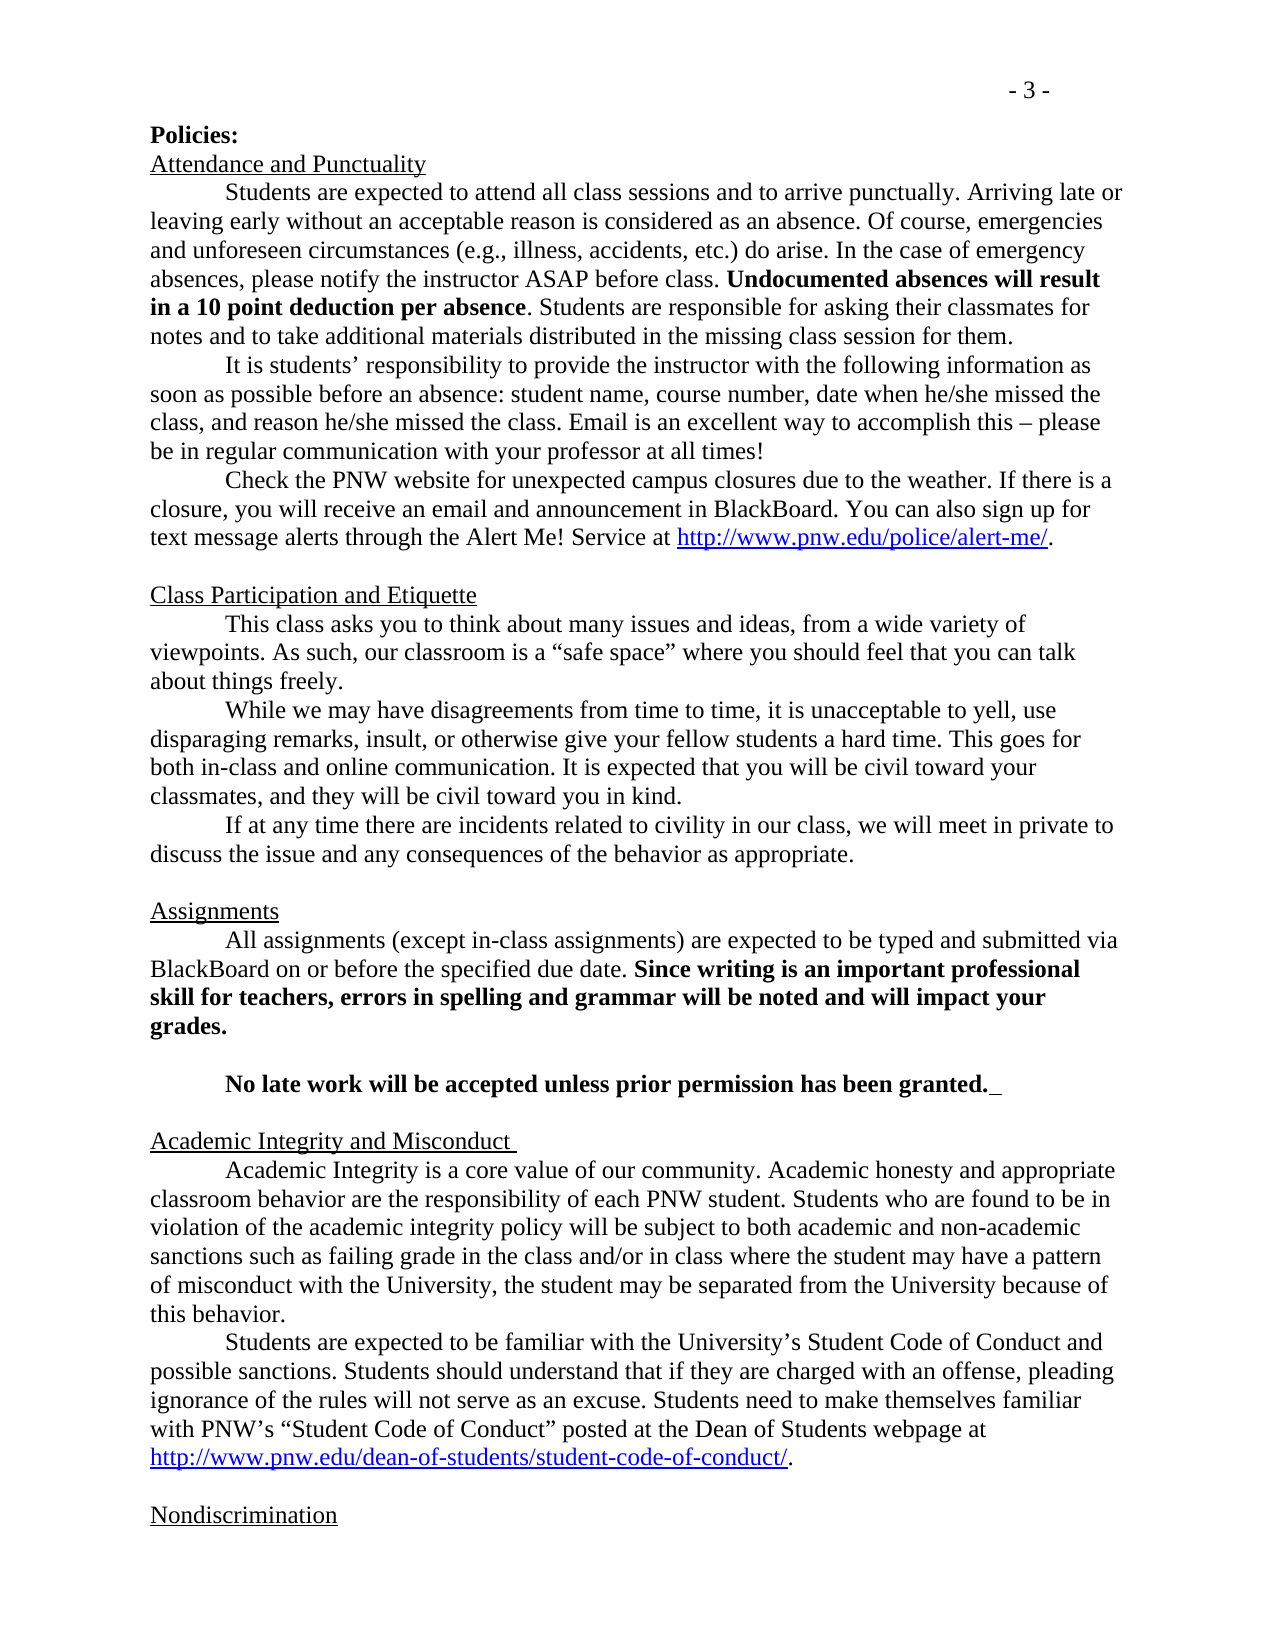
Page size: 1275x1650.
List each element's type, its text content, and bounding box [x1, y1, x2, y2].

text Check the PNW website for unexpected campus closures due to the weather. If there is a closure, you will receive an email and announcement in BlackBoard. You can also sign up for text message alerts through the Alert Me! Service at http://www.pnw.edu/police/alert-me/. [150, 465, 1125, 551]
text While we may have disagreements from time to time, it is unacceptable to yell, use disparaging remarks, insult, or otherwise give your fellow students a hard time. This goes for both in-class and online communication. It is expected that you will be civil toward your classmates, and they will be civil toward you in kind. [150, 695, 1125, 810]
text If at any time there are incidents related to civility in our class, we will meet in private to discuss the issue and any consequences of the behavior as appropriate. [150, 810, 1125, 867]
text It is students’ responsibility to provide the instructor with the following information as soon as possible before an absence: student name, course number, date when he/she missed the class, and reason he/she missed the class. Email is an excellent way to accomplish this – please be in regular communication with your professor at all times! [150, 350, 1125, 465]
text Academic Integrity is a core value of our community. Academic honesty and appropriate classroom behavior are the responsibility of each PNW student. Students who are found to be in violation of the academic integrity policy will be subject to both academic and non-academic sanctions such as failing grade in the class and/or in class where the student may have a pattern of misconduct with the University, the student may be separated from the University because of this behavior. [150, 1155, 1125, 1327]
text This class asks you to think about many issues and ideas, from a wide variety of viewpoints. As such, our classroom is a “safe space” where you should feel that you can talk about things freely. [150, 609, 1125, 695]
text All assignments (except in-class assignments) are expected to be typed and submitted via BlackBoard on or before the specified due date. Since writing is an important professional skill for teachers, errors in spelling and grammar will be noted and will impact your grades. [150, 925, 1125, 1040]
text Nondiscrimination [150, 1500, 1125, 1529]
text Students are expected to be familiar with the University’s Student Code of Conduct and possible sanctions. Students should understand that if they are charged with an offense, pleading ignorance of the rules will not serve as an excuse. Students need to make themselves familiar with PNW’s “Student Code of Conduct” posted at the Dean of Students webpage at http://www.pnw.edu/dean-of-students/student-code-of-conduct/. [150, 1327, 1125, 1471]
text Assignments [150, 896, 1125, 925]
subtitle Attendance and Punctuality [150, 149, 1125, 177]
text Class Participation and Etiquette [150, 580, 1125, 609]
text Policies: [150, 120, 1125, 149]
text No late work will be accepted unless prior permission has been granted. [150, 1069, 1125, 1097]
text Students are expected to attend all class sessions and to arrive punctually. Arriving late or leaving early without an acceptable reason is considered as an absence. Of course, emergencies and unforeseen circumstances (e.g., illness, accidents, etc.) do arise. In the case of emergency absences, please notify the instructor ASAP before class. Undocumented absences will result in a 10 point deduction per absence. Students are responsible for asking their classmates for notes and to take additional materials distributed in the missing class session for them. [150, 177, 1125, 350]
subtitle Academic Integrity and Misconduct [150, 1126, 1125, 1155]
